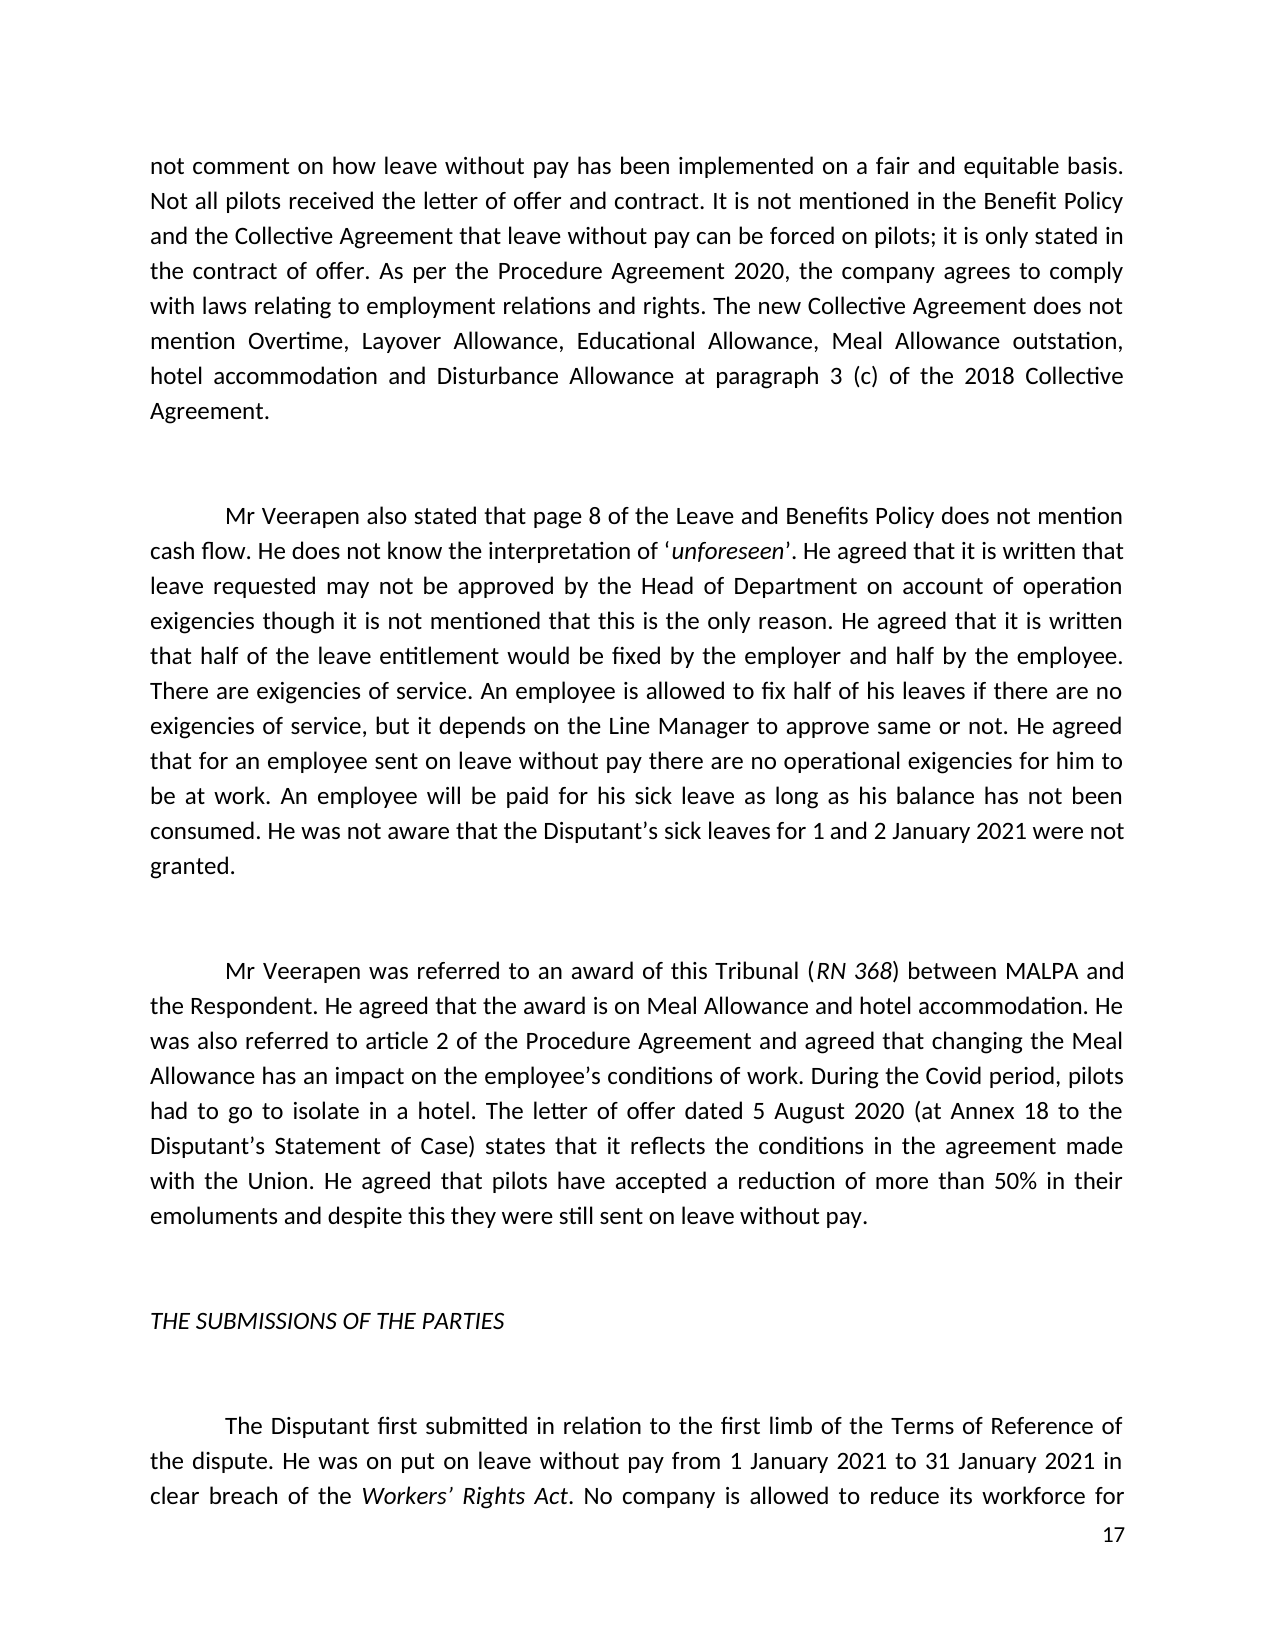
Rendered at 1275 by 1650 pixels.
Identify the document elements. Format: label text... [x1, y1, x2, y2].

text THE SUBMISSIONS OF THE PARTIES [150, 1305, 1125, 1336]
text Mr Veerapen also stated that page 8 of the Leave and Benefits Policy does not mention cash flow. He does not know the interpretation of ‘unforeseen’. He agreed that it is written that leave requested may not be approved by the Head of Department on account of operation exigencies though it is not mentioned that this is the only reason. He agreed that it is written that half of the leave entitlement would be fixed by the employer and half by the employee. There are exigencies of service. An employee is allowed to fix half of his leaves if there are no exigencies of service, but it depends on the Line Manager to approve same or not. He agreed that for an employee sent on leave without pay there are no operational exigencies for him to be at work. An employee will be paid for his sick leave as long as his balance has not been consumed. He was not aware that the Disputant’s sick leaves for 1 and 2 January 2021 were not granted. [150, 500, 1125, 881]
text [150, 150, 1125, 426]
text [150, 1410, 1125, 1511]
text Mr Veerapen was referred to an award of this Tribunal (RN 368) between MALPA and the Respondent. He agreed that the award is on Meal Allowance and hotel accommodation. He was also referred to article 2 of the Procedure Agreement and agreed that changing the Meal Allowance has an impact on the employee’s conditions of work. During the Covid period, pilots had to go to isolate in a hotel. The letter of offer dated 5 August 2020 (at Annex 18 to the Disputant’s Statement of Case) states that it reflects the conditions in the agreement made with the Union. He agreed that pilots have accepted a reduction of more than 50% in their emoluments and despite this they were still sent on leave without pay. [150, 955, 1125, 1231]
